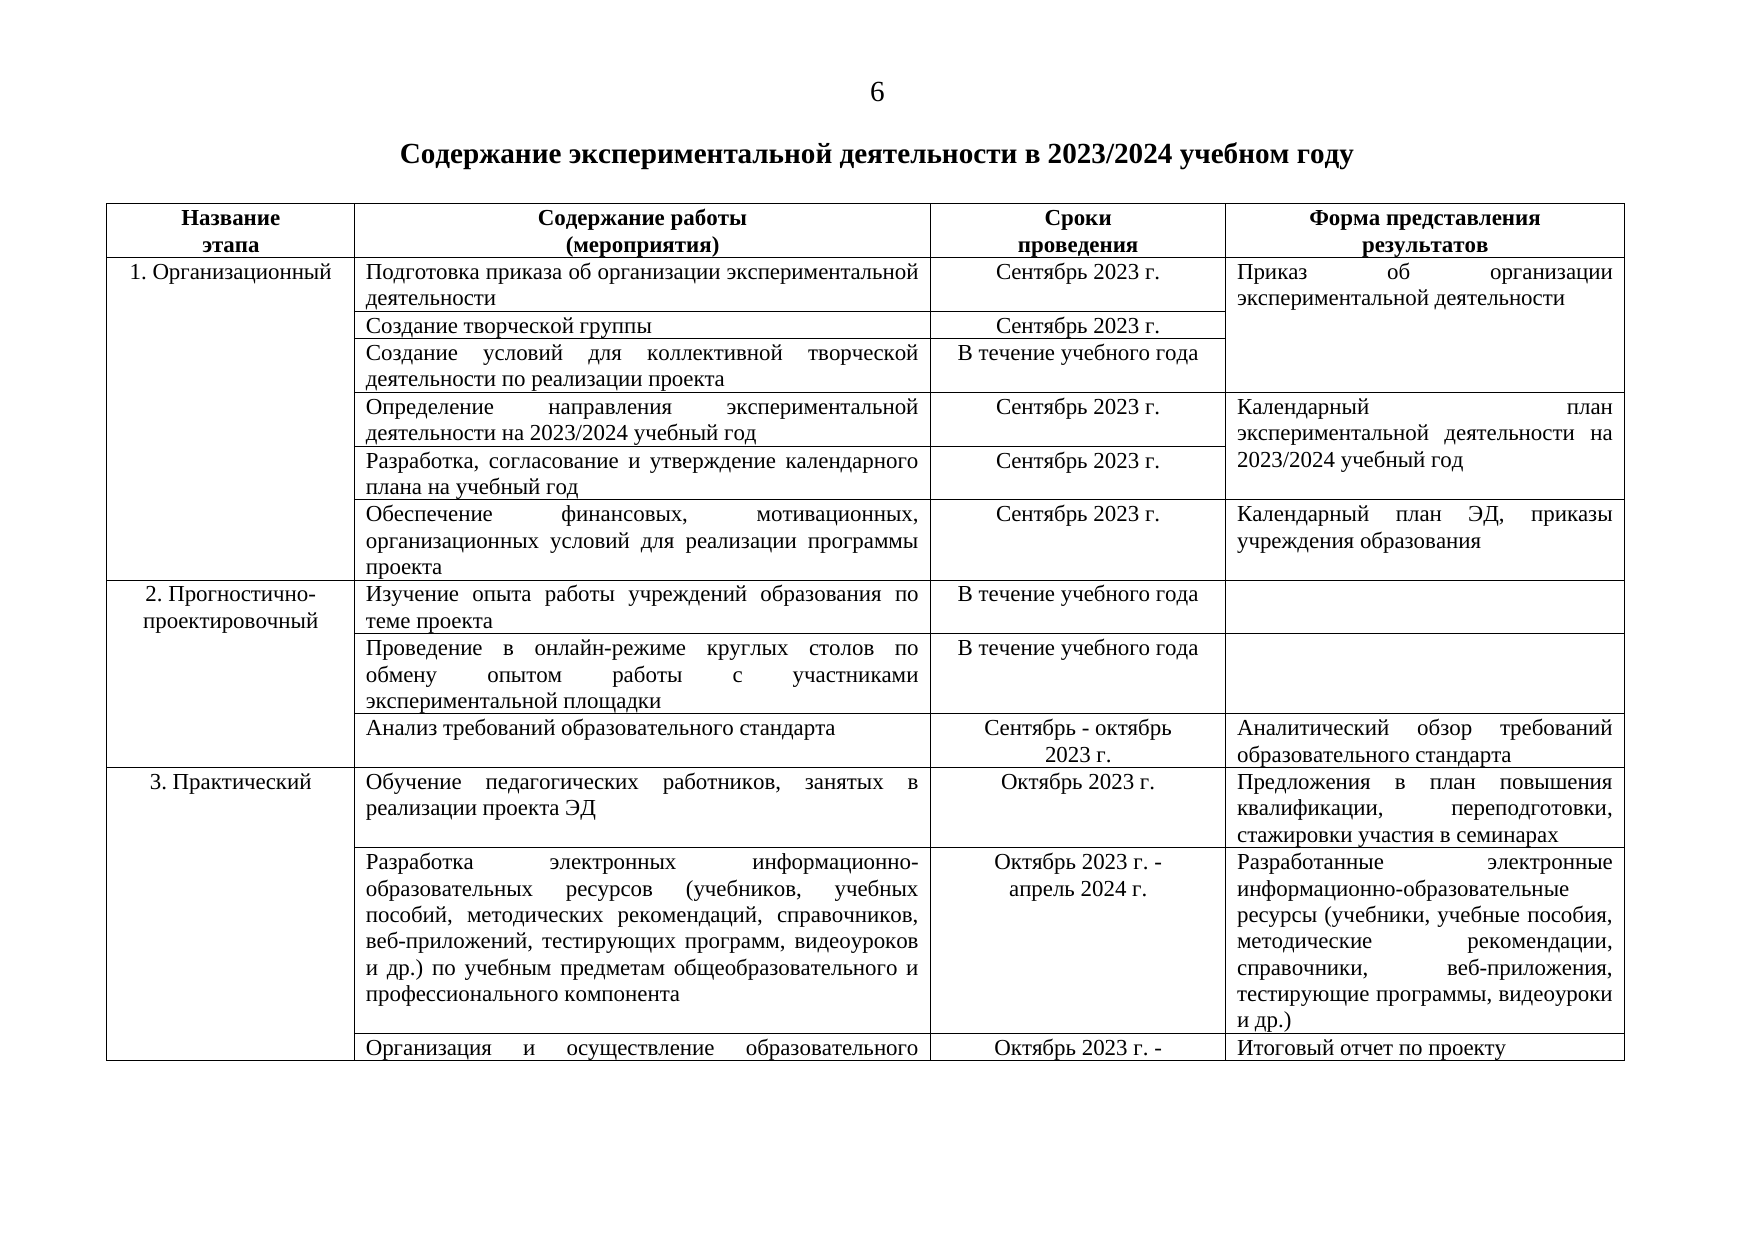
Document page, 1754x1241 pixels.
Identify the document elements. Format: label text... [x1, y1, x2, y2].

table_cell Аналитический обзор требований образовательного стандарта [1226, 714, 1624, 767]
table_cell Октябрь 2023 г. - апрель 2024 г. [931, 848, 1225, 1033]
table_cell Анализ требований образовательного стандарта [355, 714, 930, 767]
table_cell Предложения в план повышения квалификации, переподготовки, стажировки участия в семинарах [1226, 768, 1624, 847]
table_cell Сентябрь 2023 г. [931, 447, 1225, 499]
table_header Сроки проведения [931, 204, 1225, 257]
table_cell Обучение педагогических работников, занятых в реализации проекта ЭД [355, 768, 930, 847]
table_cell Сентябрь - октябрь 2023 г. [931, 714, 1225, 767]
table_cell Приказ об организации экспериментальной деятельности [1226, 258, 1624, 392]
table_cell Обеспечение финансовых, мотивационных, организационных условий для реализации программы проекта [355, 500, 930, 579]
table_cell Разработанные электронные информационно-образовательные ресурсы (учебники, учебные пособия, методические рекомендации, справочники, веб-приложения, тестирующие программы, видеоуроки и др.) [1226, 848, 1624, 1033]
table_cell Разработка, согласование и утверждение календарного плана на учебный год [355, 447, 930, 499]
table_cell Сентябрь 2023 г. [931, 393, 1225, 446]
table_cell [1226, 581, 1624, 633]
table_cell 2. Прогностично-проектировочный [107, 581, 354, 767]
table_cell В течение учебного года [931, 339, 1225, 392]
table_header Содержание работы (мероприятия) [355, 204, 930, 257]
table_cell В течение учебного года [931, 634, 1225, 713]
table_cell [1226, 634, 1624, 713]
table_cell Изучение опыта работы учреждений образования по теме проекта [355, 581, 930, 633]
table_cell 3. Практический [107, 768, 354, 1060]
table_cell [355, 1034, 930, 1060]
table_header Форма представления результатов [1226, 204, 1624, 257]
table_cell Создание условий для коллективной творческой деятельности по реализации проекта [355, 339, 930, 392]
table_cell Октябрь 2023 г. [931, 768, 1225, 847]
table_cell Календарный план экспериментальной деятельности на 2023/2024 учебный год [1226, 393, 1624, 499]
table_cell Сентябрь 2023 г. [931, 500, 1225, 579]
table_cell 1. Организационный [107, 258, 354, 579]
table_cell Подготовка приказа об организации экспериментальной деятельности [355, 258, 930, 311]
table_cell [931, 1034, 1225, 1060]
text Содержание экспериментальной деятельности в 2023/2024 учебном году [118, 136, 1636, 170]
table_cell Определение направления экспериментальной деятельности на 2023/2024 учебный год [355, 393, 930, 446]
table_cell Создание творческой группы [355, 312, 930, 338]
table_cell Календарный план ЭД, приказы учреждения образования [1226, 500, 1624, 579]
table_cell В течение учебного года [931, 581, 1225, 633]
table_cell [1226, 1034, 1624, 1060]
table_cell Разработка электронных информационно-образовательных ресурсов (учебников, учебных пособий, методических рекомендаций, справочников, веб-приложений, тестирующих программ, видеоуроков и др.) по учебным предметам общеобразовательного и профессионального компонента [355, 848, 930, 1033]
table_header Название этапа [107, 204, 354, 257]
table_cell Сентябрь 2023 г. [931, 312, 1225, 338]
table_cell Проведение в онлайн-режиме круглых столов по обмену опытом работы с участниками экспериментальной площадки [355, 634, 930, 713]
table_cell Сентябрь 2023 г. [931, 258, 1225, 311]
